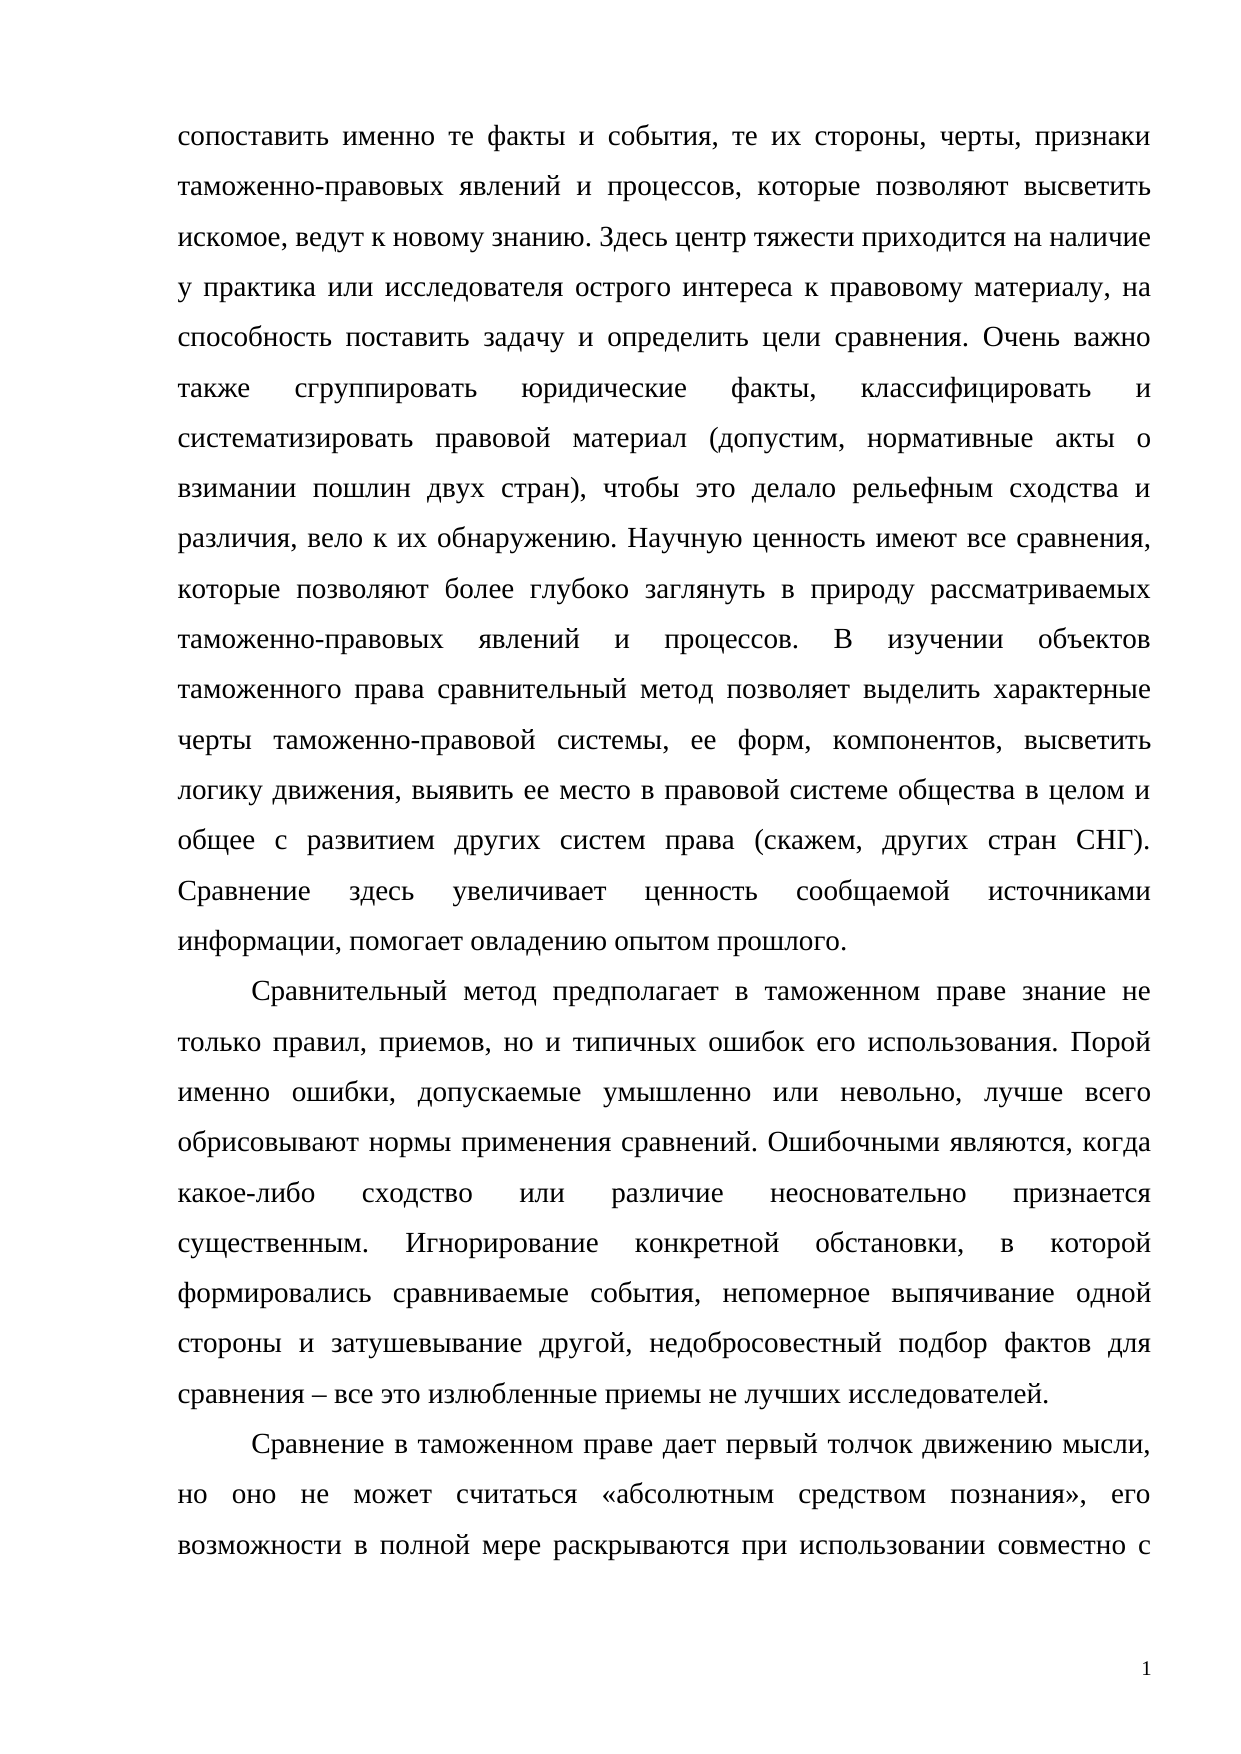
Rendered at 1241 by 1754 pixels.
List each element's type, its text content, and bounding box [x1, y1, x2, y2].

text Сравнительный метод предполагает в таможенном праве знание не только правил, приемов, но и типичных ошибок его использования. Порой именно ошибки, допускаемые умышленно или невольно, лучше всего обрисовывают нормы применения сравнений. Ошибочными являются, когда какое-либо сходство или различие неосновательно признается существенным. Игнорирование конкретной обстановки, в которой формировались сравниваемые события, непомерное выпячивание одной стороны и затушевывание другой, недобросовестный подбор фактов для сравнения – все это излюбленные приемы не лучших исследователей. [177, 973, 1152, 1409]
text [177, 118, 1152, 957]
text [177, 1426, 1152, 1560]
